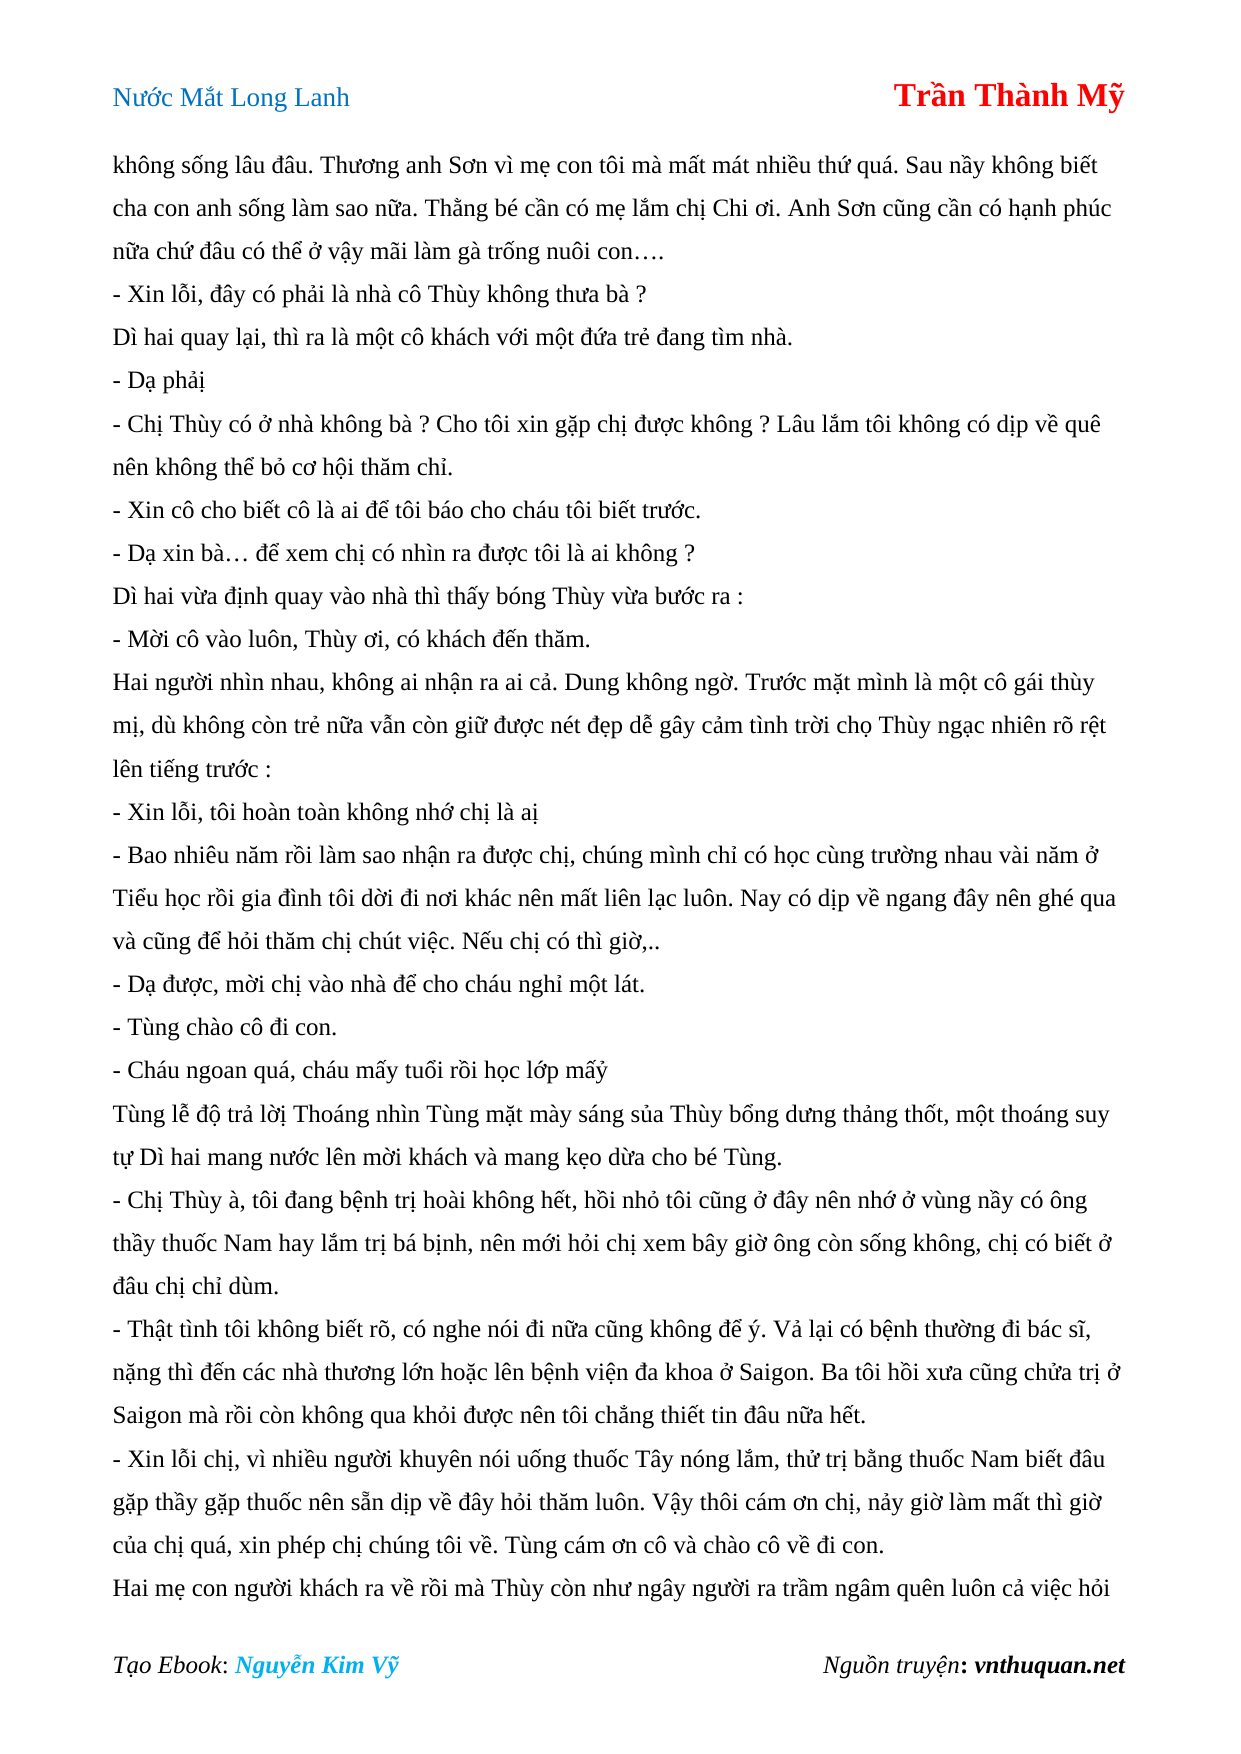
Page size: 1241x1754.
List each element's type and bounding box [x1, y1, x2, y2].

text [112, 150, 1128, 1602]
